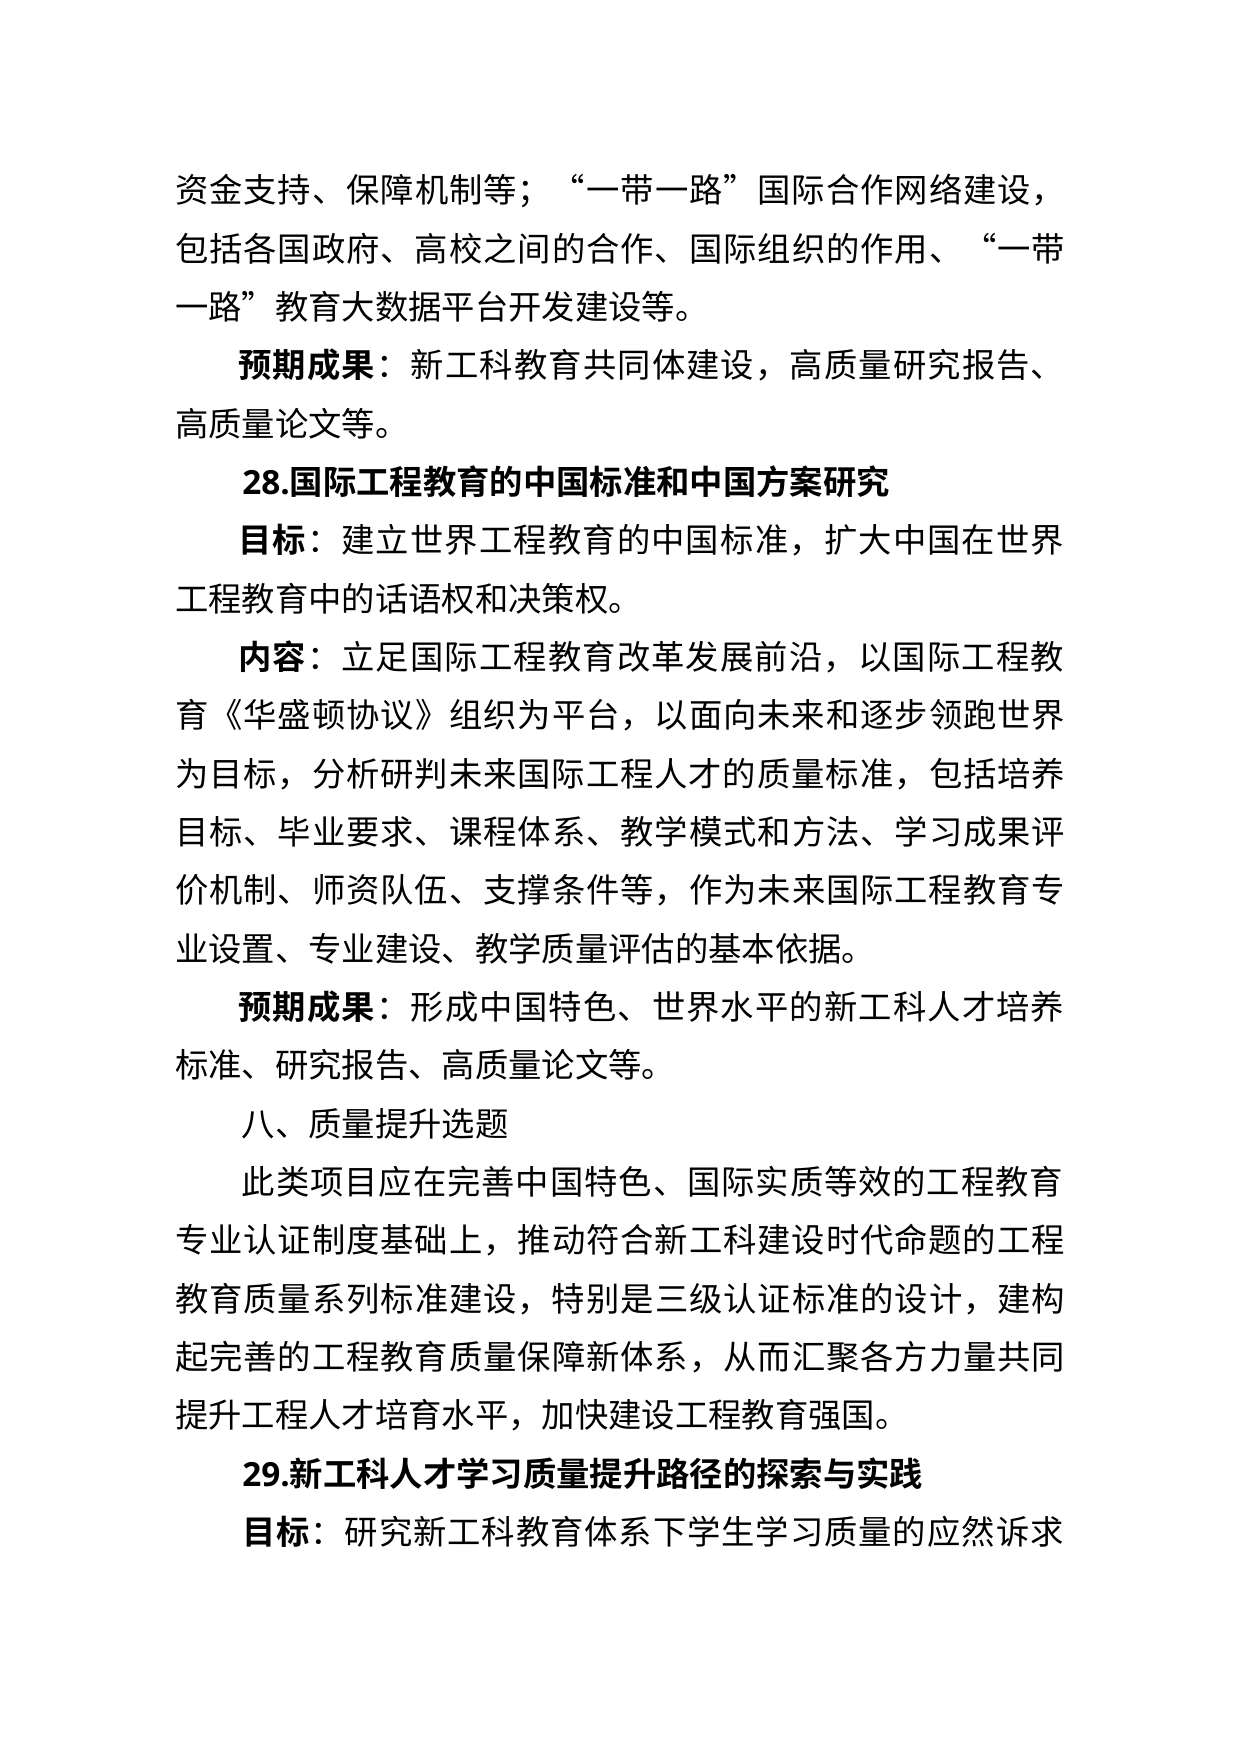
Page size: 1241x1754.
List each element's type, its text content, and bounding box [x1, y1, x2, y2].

text 预期成果：形成中国特色、世界水平的新工科人才培养标准、研究报告、高质量论文等。 [175, 973, 1065, 1089]
text 预期成果：新工科教育共同体建设，高质量研究报告、高质量论文等。 [175, 331, 1065, 448]
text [175, 1498, 1065, 1556]
text 28.国际工程教育的中国标准和中国方案研究 [175, 448, 1065, 506]
text 内容：立足国际工程教育改革发展前沿，以国际工程教育《华盛顿协议》组织为平台，以面向未来和逐步领跑世界为目标，分析研判未来国际工程人才的质量标准，包括培养目标、毕业要求、课程体系、教学模式和方法、学习成果评价机制、师资队伍、支撑条件等，作为未来国际工程教育专业设置、专业建设、教学质量评估的基本依据。 [175, 623, 1065, 973]
text 目标：建立世界工程教育的中国标准，扩大中国在世界工程教育中的话语权和决策权。 [175, 506, 1065, 623]
text 29.新工科人才学习质量提升路径的探索与实践 [175, 1439, 1065, 1498]
text 此类项目应在完善中国特色、国际实质等效的工程教育专业认证制度基础上，推动符合新工科建设时代命题的工程教育质量系列标准建设，特别是三级认证标准的设计，建构起完善的工程教育质量保障新体系，从而汇聚各方力量共同提升工程人才培育水平，加快建设工程教育强国。 [175, 1148, 1065, 1439]
text 八、质量提升选题 [175, 1089, 1065, 1148]
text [175, 156, 1065, 331]
